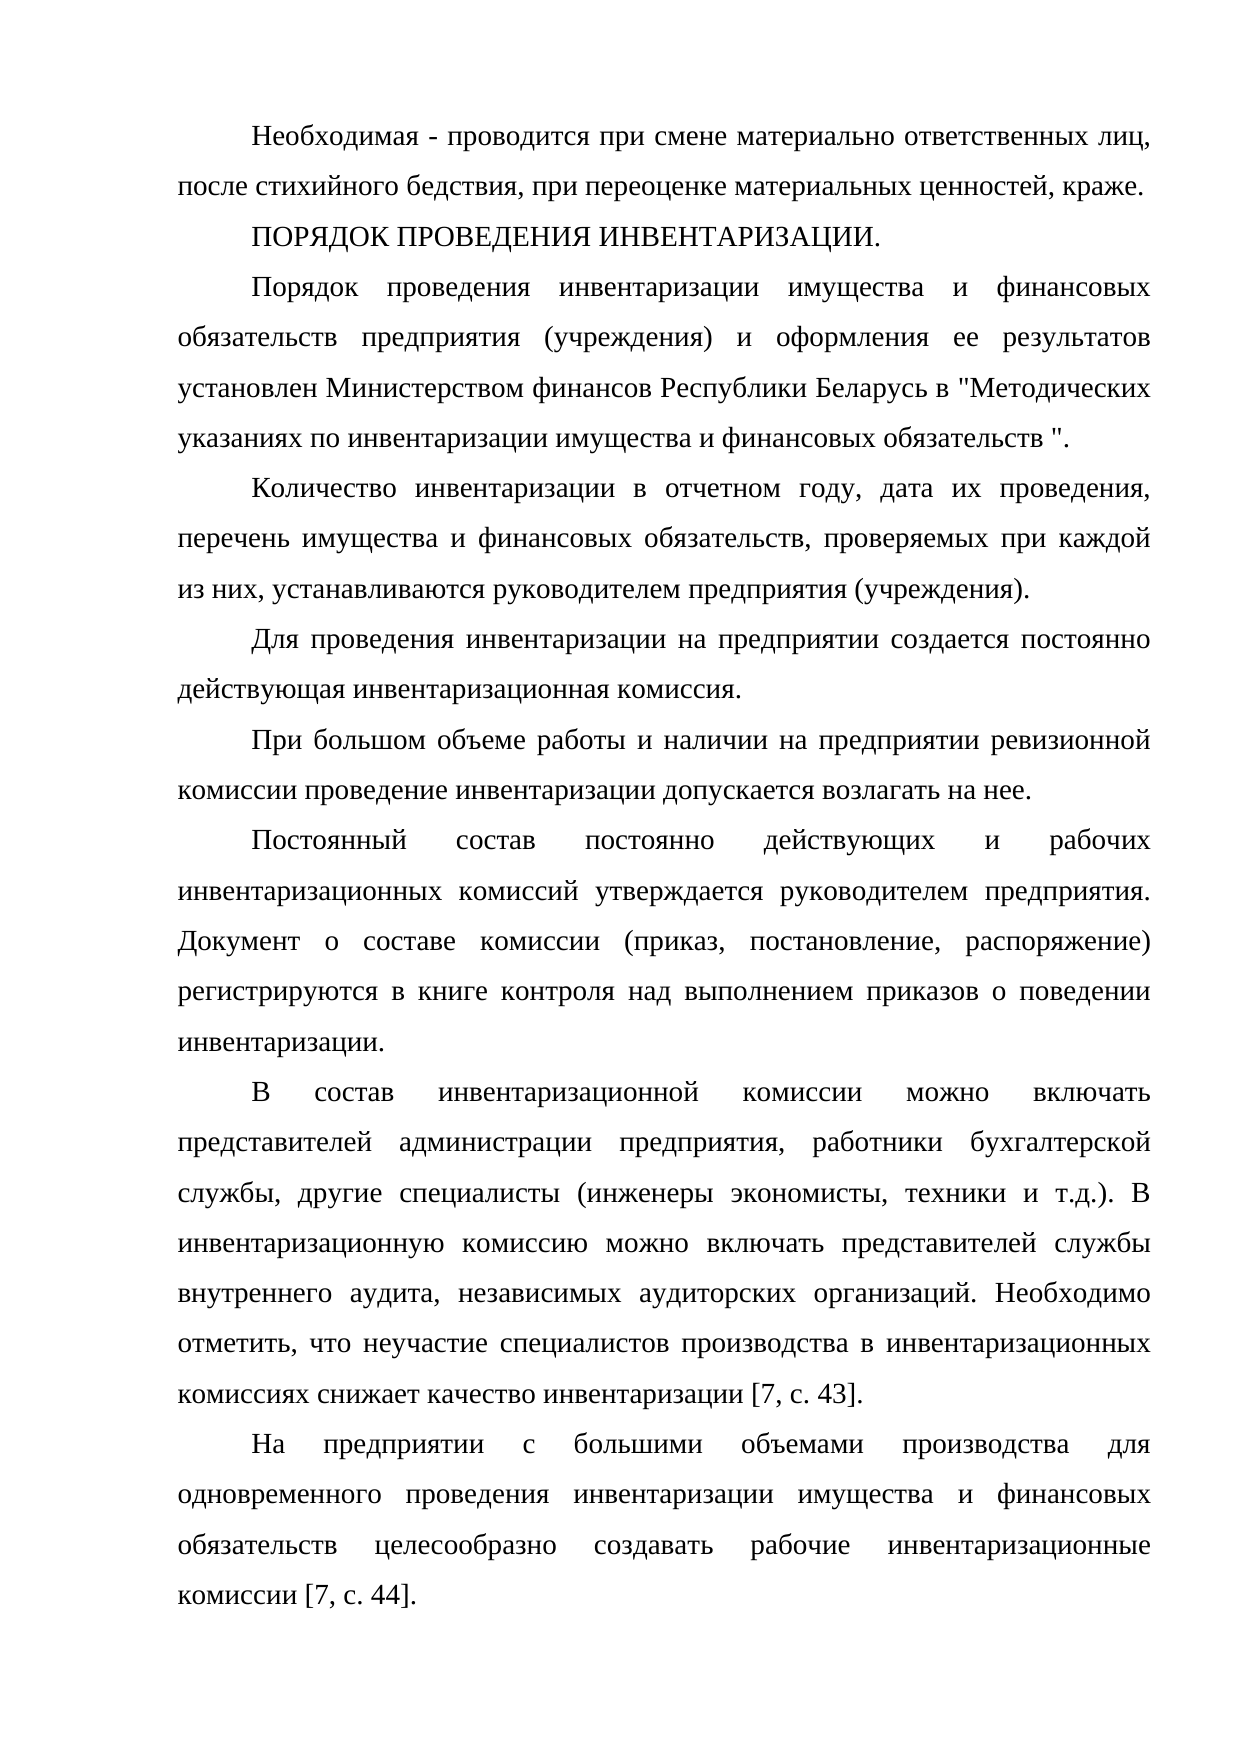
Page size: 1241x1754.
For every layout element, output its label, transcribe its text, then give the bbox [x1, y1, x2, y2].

text Количество инвентаризации в отчетном году, дата их проведения, перечень имущества и финансовых обязательств, проверяемых при каждой из них, устанавливаются руководителем предприятия (учреждения). [177, 470, 1152, 604]
text Для проведения инвентаризации на предприятии создается постоянно действующая инвентаризационная комиссия. [177, 621, 1152, 705]
text Постоянный состав постоянно действующих и рабочих инвентаризационных комиссий утверждается руководителем предприятия. Документ о составе комиссии (приказ, постановление, распоряжение) регистрируются в книге контроля над выполнением приказов о поведении инвентаризации. [177, 822, 1152, 1057]
text На предприятии с большими объемами производства для одновременного проведения инвентаризации имущества и финансовых обязательств целесообразно создавать рабочие инвентаризационные комиссии [7, с. 44]. [177, 1426, 1152, 1611]
text Порядок проведения инвентаризации имущества и финансовых обязательств предприятия (учреждения) и оформления ее результатов установлен Министерством финансов Республики Беларусь в "Методических указаниях по инвентаризации имущества и финансовых обязательств ". [177, 269, 1152, 453]
text При большом объеме работы и наличии на предприятии ревизионной комиссии проведение инвентаризации допускается возлагать на нее. [177, 722, 1152, 806]
text Необходимая - проводится при смене материально ответственных лиц, после стихийного бедствия, при переоценке материальных ценностей, краже. [177, 118, 1152, 202]
text ПОРЯДОК ПРОВЕДЕНИЯ ИНВЕНТАРИЗАЦИИ. [177, 219, 1152, 252]
text В состав инвентаризационной комиссии можно включать представителей администрации предприятия, работники бухгалтерской службы, другие специалисты (инженеры экономисты, техники и т.д.). В инвентаризационную комиссию можно включать представителей службы внутреннего аудита, независимых аудиторских организаций. Необходимо отметить, что неучастие специалистов производства в инвентаризационных комиссиях снижает качество инвентаризации [7, с. 43]. [177, 1074, 1152, 1409]
